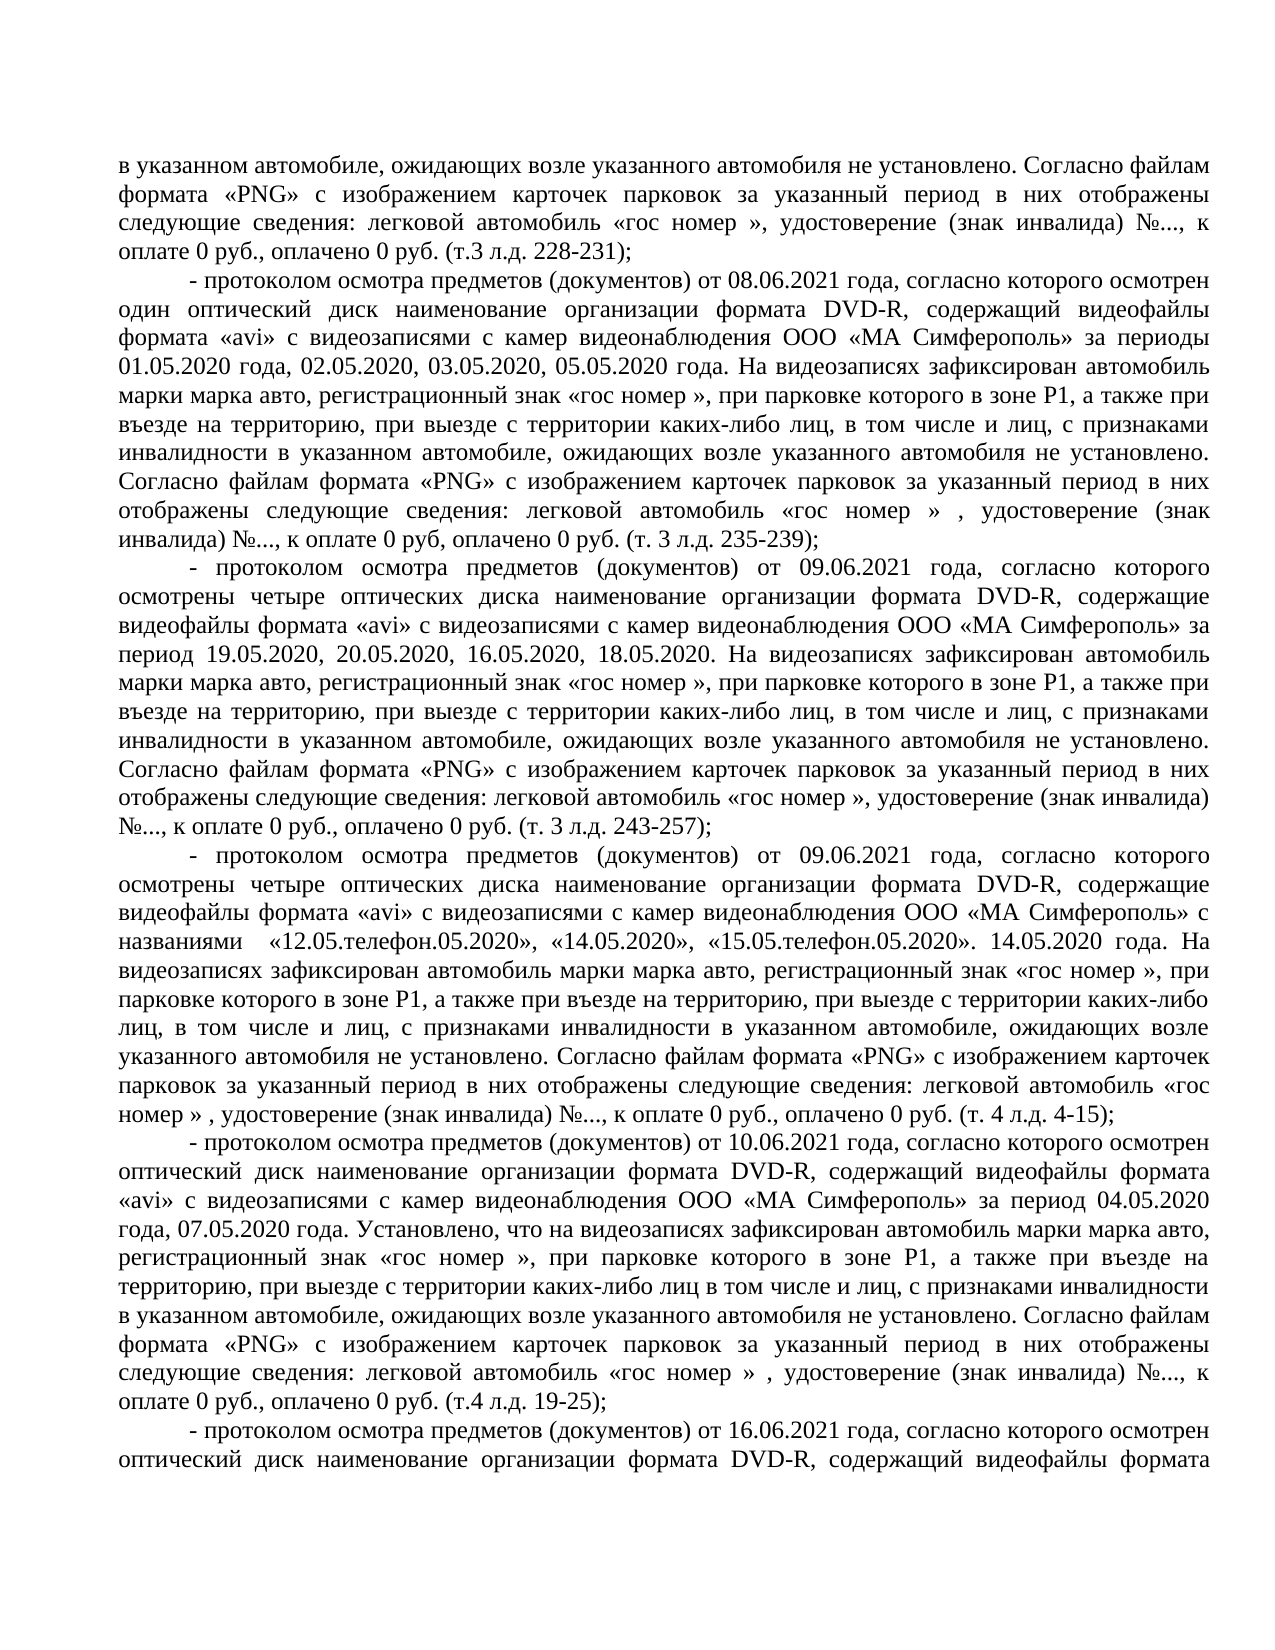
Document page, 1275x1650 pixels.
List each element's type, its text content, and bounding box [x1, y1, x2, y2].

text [118, 150, 1211, 265]
text - протоколом осмотра предметов (документов) от 10.06.2021 года, согласно которого осмотрен оптический диск наименование организации формата DVD-R, содержащий видеофайлы формата «аvi» с видеозаписями с камер видеонаблюдения ООО «МА Симферополь» за период 04.05.2020 года, 07.05.2020 года. Установлено, что на видеозаписях зафиксирован автомобиль марки марка авто, регистрационный знак «гос номер », при парковке которого в зоне Р1, а также при въезде на территорию, при выезде с территории каких-либо лиц в том числе и лиц, с признаками инвалидности в указанном автомобиле, ожидающих возле указанного автомобиля не установлено. Согласно файлам формата «PNG» с изображением карточек парковок за указанный период в них отображены следующие сведения: легковой автомобиль «гос номер » , удостоверение (знак инвалида) №..., к оплате 0 руб., оплачено 0 руб. (т.4 л.д. 19-25); [118, 1127, 1211, 1415]
text - протоколом осмотра предметов (документов) от 09.06.2021 года, согласно которого осмотрены четыре оптических диска наименование организации формата DVD-R, содержащие видеофайлы формата «аvi» с видеозаписями с камер видеонаблюдения ООО «МА Симферополь» с названиями «12.05.телефон.05.2020», «14.05.2020», «15.05.телефон.05.2020». 14.05.2020 года. На видеозаписях зафиксирован автомобиль марки марка авто, регистрационный знак «гос номер », при парковке которого в зоне Р1, а также при въезде на территорию, при выезде с территории каких-либо лиц, в том числе и лиц, с признаками инвалидности в указанном автомобиле, ожидающих возле указанного автомобиля не установлено. Согласно файлам формата «PNG» с изображением карточек парковок за указанный период в них отображены следующие сведения: легковой автомобиль «гос номер » , удостоверение (знак инвалида) №..., к оплате 0 руб., оплачено 0 руб. (т. 4 л.д. 4-15); [118, 840, 1211, 1127]
text - протоколом осмотра предметов (документов) от 08.06.2021 года, согласно которого осмотрен один оптический диск наименование организации формата DVD-R, содержащий видеофайлы формата «аvi» с видеозаписями с камер видеонаблюдения ООО «МА Симферополь» за периоды 01.05.2020 года, 02.05.2020, 03.05.2020, 05.05.2020 года. На видеозаписях зафиксирован автомобиль марки марка авто, регистрационный знак «гос номер », при парковке которого в зоне Р1, а также при въезде на территорию, при выезде с территории каких-либо лиц, в том числе и лиц, с признаками инвалидности в указанном автомобиле, ожидающих возле указанного автомобиля не установлено. Согласно файлам формата «PNG» с изображением карточек парковок за указанный период в них отображены следующие сведения: легковой автомобиль «гос номер » , удостоверение (знак инвалида) №..., к оплате 0 руб, оплачено 0 руб. (т. 3 л.д. 235-239); [118, 265, 1211, 552]
text - протоколом осмотра предметов (документов) от 09.06.2021 года, согласно которого осмотрены четыре оптических диска наименование организации формата DVD-R, содержащие видеофайлы формата «аvi» с видеозаписями с камер видеонаблюдения ООО «МА Симферополь» за период 19.05.2020, 20.05.2020, 16.05.2020, 18.05.2020. На видеозаписях зафиксирован автомобиль марки марка авто, регистрационный знак «гос номер », при парковке которого в зоне Р1, а также при въезде на территорию, при выезде с территории каких-либо лиц, в том числе и лиц, с признаками инвалидности в указанном автомобиле, ожидающих возле указанного автомобиля не установлено. Согласно файлам формата «PNG» с изображением карточек парковок за указанный период в них отображены следующие сведения: легковой автомобиль «гос номер », удостоверение (знак инвалида) №..., к оплате 0 руб., оплачено 0 руб. (т. 3 л.д. 243-257); [118, 552, 1211, 840]
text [118, 1415, 1211, 1472]
